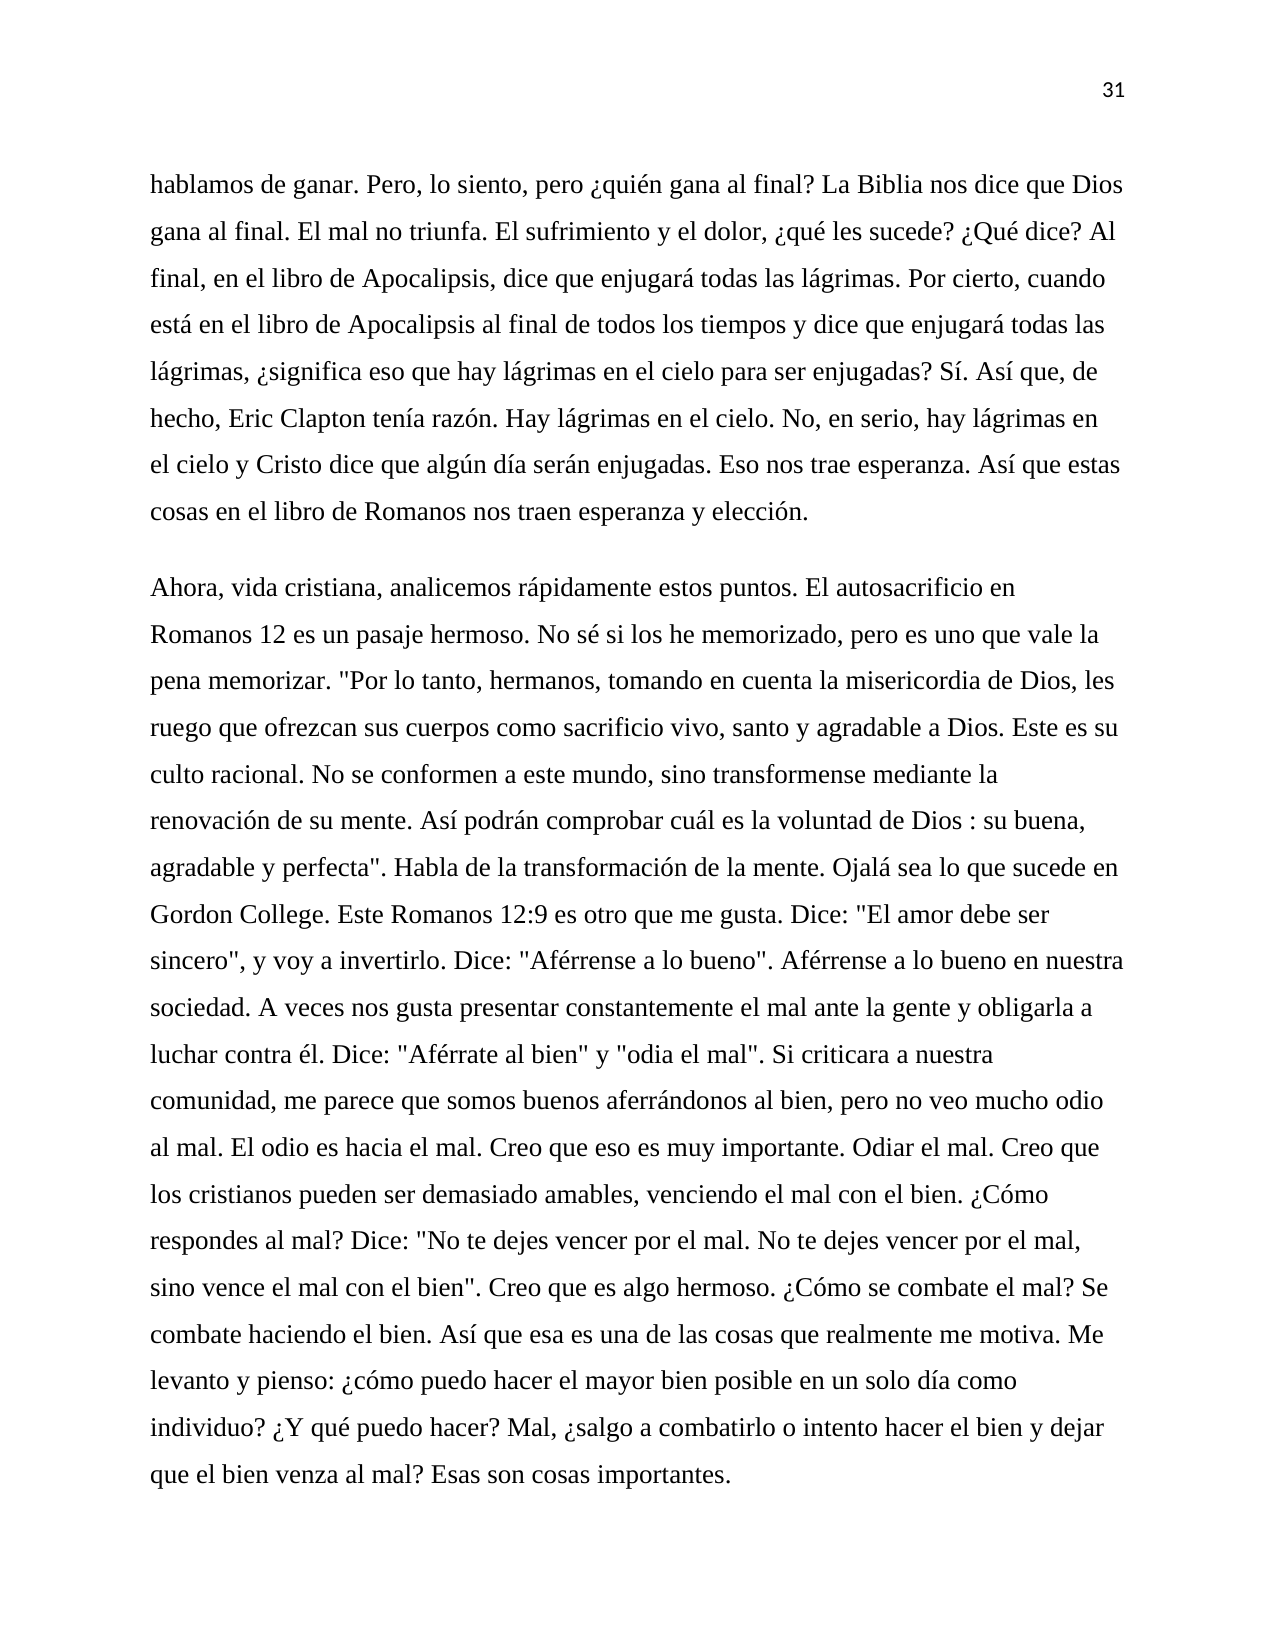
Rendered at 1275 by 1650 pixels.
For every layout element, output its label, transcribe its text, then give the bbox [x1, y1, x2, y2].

text Ahora, vida cristiana, analicemos rápidamente estos puntos. El autosacrificio en Romanos 12 es un pasaje hermoso. No sé si los he memorizado, pero es uno que vale la pena memorizar. "Por lo tanto, hermanos, tomando en cuenta la misericordia de Dios, les ruego que ofrezcan sus cuerpos como sacrificio vivo, santo y agradable a Dios. Este es su culto racional. No se conformen a este mundo, sino transformense mediante la renovación de su mente. Así podrán comprobar cuál es la voluntad de Dios : su buena, agradable y perfecta". Habla de la transformación de la mente. Ojalá sea lo que sucede en Gordon College. Este Romanos 12:9 es otro que me gusta. Dice: "El amor debe ser sincero", y voy a invertirlo. Dice: "Aférrense a lo bueno". Aférrense a lo bueno en nuestra sociedad. A veces nos gusta presentar constantemente el mal ante la gente y obligarla a luchar contra él. Dice: "Aférrate al bien" y "odia el mal". Si criticara a nuestra comunidad, me parece que somos buenos aferrándonos al bien, pero no veo mucho odio al mal. El odio es hacia el mal. Creo que eso es muy importante. Odiar el mal. Creo que los cristianos pueden ser demasiado amables, venciendo el mal con el bien. ¿Cómo respondes al mal? Dice: "No te dejes vencer por el mal. No te dejes vencer por el mal, sino vence el mal con el bien". Creo que es algo hermoso. ¿Cómo se combate el mal? Se combate haciendo el bien. Así que esa es una de las cosas que realmente me motiva. Me levanto y pienso: ¿cómo puedo hacer el mayor bien posible en un solo día como individuo? ¿Y qué puedo hacer? Mal, ¿salgo a combatirlo o intento hacer el bien y dejar que el bien venza al mal? Esas son cosas importantes. [150, 571, 1125, 1489]
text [150, 169, 1125, 526]
